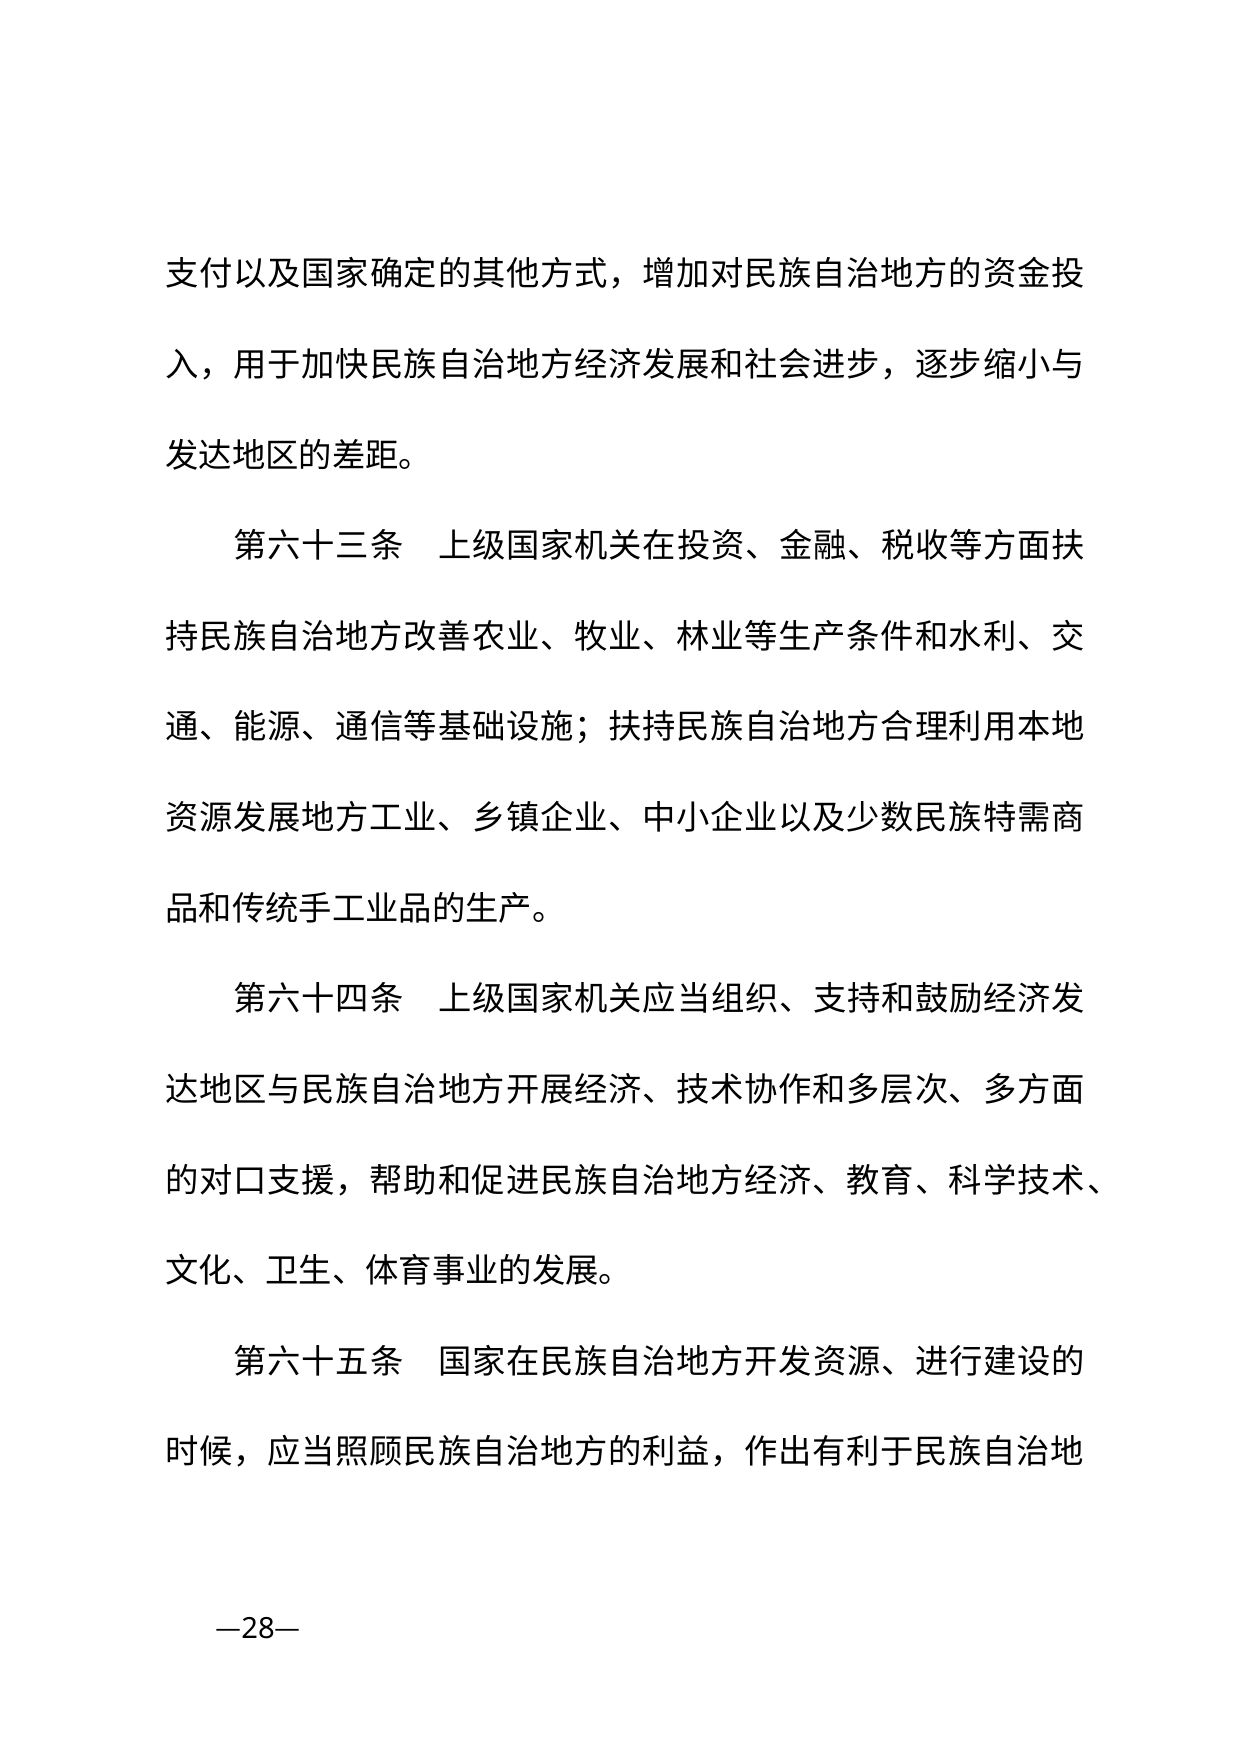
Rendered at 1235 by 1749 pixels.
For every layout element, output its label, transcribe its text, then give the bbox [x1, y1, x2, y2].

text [165, 226, 1087, 498]
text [165, 1313, 1087, 1495]
text 第六十三条 上级国家机关在投资、金融、税收等方面扶持民族自治地方改善农业、牧业、林业等生产条件和水利、交通、能源、通信等基础设施；扶持民族自治地方合理利用本地资源发展地方工业、乡镇企业、中小企业以及少数民族特需商品和传统手工业品的生产。 [165, 498, 1087, 951]
text 第六十四条 上级国家机关应当组织、支持和鼓励经济发达地区与民族自治地方开展经济、技术协作和多层次、多方面的对口支援，帮助和促进民族自治地方经济、教育、科学技术、文化、卫生、体育事业的发展。 [165, 951, 1087, 1313]
